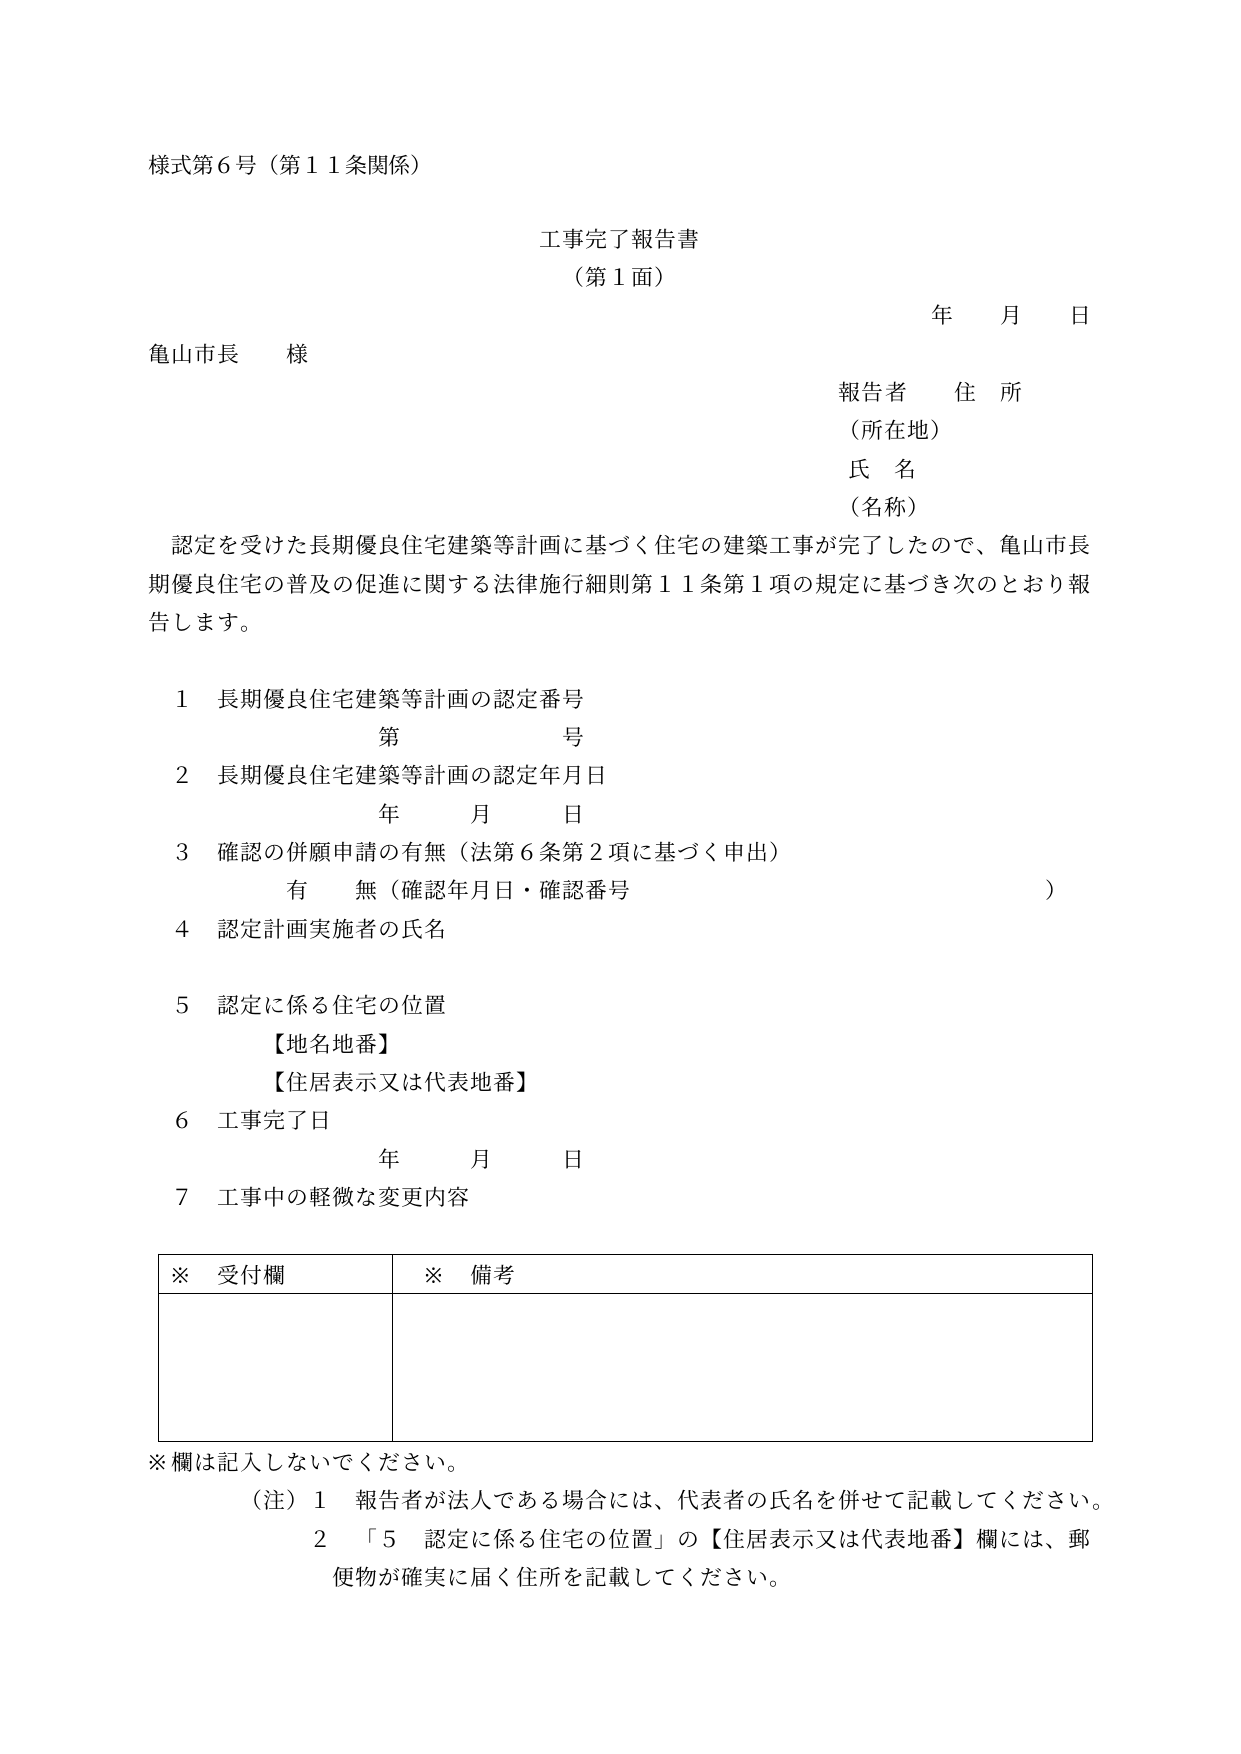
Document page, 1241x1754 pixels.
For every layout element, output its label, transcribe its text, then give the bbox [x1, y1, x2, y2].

text （第１面） [148, 257, 1092, 295]
table_cell [159, 1294, 392, 1441]
text 有 無（確認年月日・確認番号 ） [148, 870, 1092, 908]
text 【地名地番】 [148, 1023, 1092, 1062]
text ４ 認定計画実施者の氏名 [148, 908, 1092, 947]
text 氏 名 [148, 448, 1092, 487]
text 亀山市長 様 [148, 333, 1092, 372]
text 認定を受けた長期優良住宅建築等計画に基づく住宅の建築工事が完了したので、亀山市長期優良住宅の普及の促進に関する法律施行細則第１１条第１項の規定に基づき次のとおり報告します。 [148, 525, 1092, 640]
text ５ 認定に係る住宅の位置 [148, 985, 1092, 1023]
text ※欄は記入しないでください。 [148, 1442, 1092, 1480]
text ３ 確認の併願申請の有無（法第６条第２項に基づく申出） [148, 832, 1092, 870]
text 報告者 住 所 [148, 372, 1092, 410]
text （注）１ 報告者が法人である場合には、代表者の氏名を併せて記載してください。 [148, 1480, 1092, 1518]
table_header ※ 受付欄 [159, 1255, 392, 1293]
table_cell [393, 1294, 1092, 1441]
text 年 月 日 [148, 1138, 1092, 1177]
text 年 月 日 [148, 793, 1092, 832]
text ７ 工事中の軽微な変更内容 [148, 1177, 1092, 1215]
text 工事完了報告書 [148, 218, 1092, 257]
text 年 月 日 [148, 295, 1092, 333]
text ２ 長期優良住宅建築等計画の認定年月日 [148, 755, 1092, 793]
text ６ 工事完了日 [148, 1100, 1092, 1138]
text １ 長期優良住宅建築等計画の認定番号 [148, 678, 1092, 717]
text 様式第６号（第１１条関係） [148, 149, 1092, 180]
text （名称） [148, 487, 1092, 525]
text （所在地） [148, 410, 1092, 448]
text 【住居表示又は代表地番】 [148, 1062, 1092, 1100]
text ２ 「５ 認定に係る住宅の位置」の【住居表示又は代表地番】欄には、郵便物が確実に届く住所を記載してください。 [227, 1518, 1092, 1595]
text 第 号 [148, 717, 1092, 755]
table_header ※ 備考 [393, 1255, 1092, 1293]
